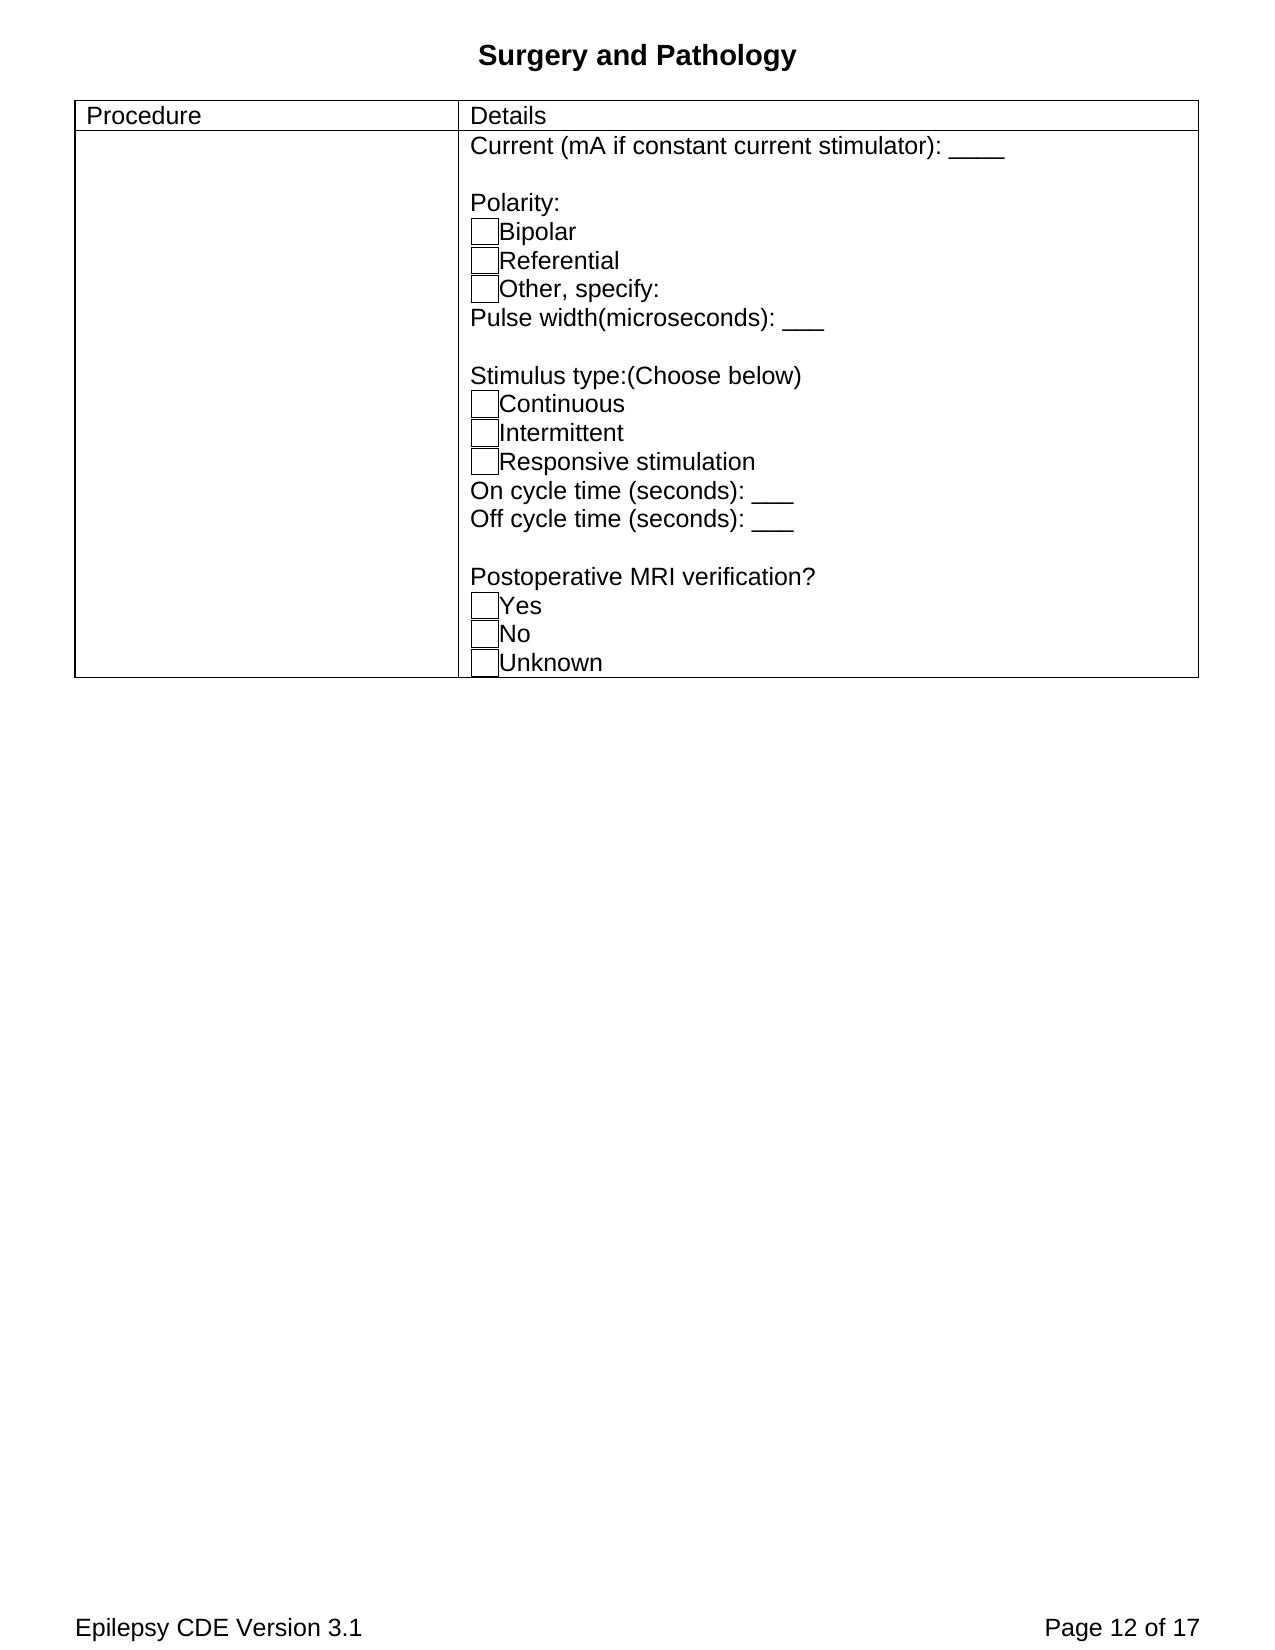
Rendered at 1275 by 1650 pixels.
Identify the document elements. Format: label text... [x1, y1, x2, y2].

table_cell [459, 131, 1198, 677]
table_header Procedure [76, 101, 458, 129]
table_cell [76, 131, 458, 677]
table_header Details [459, 101, 1198, 129]
